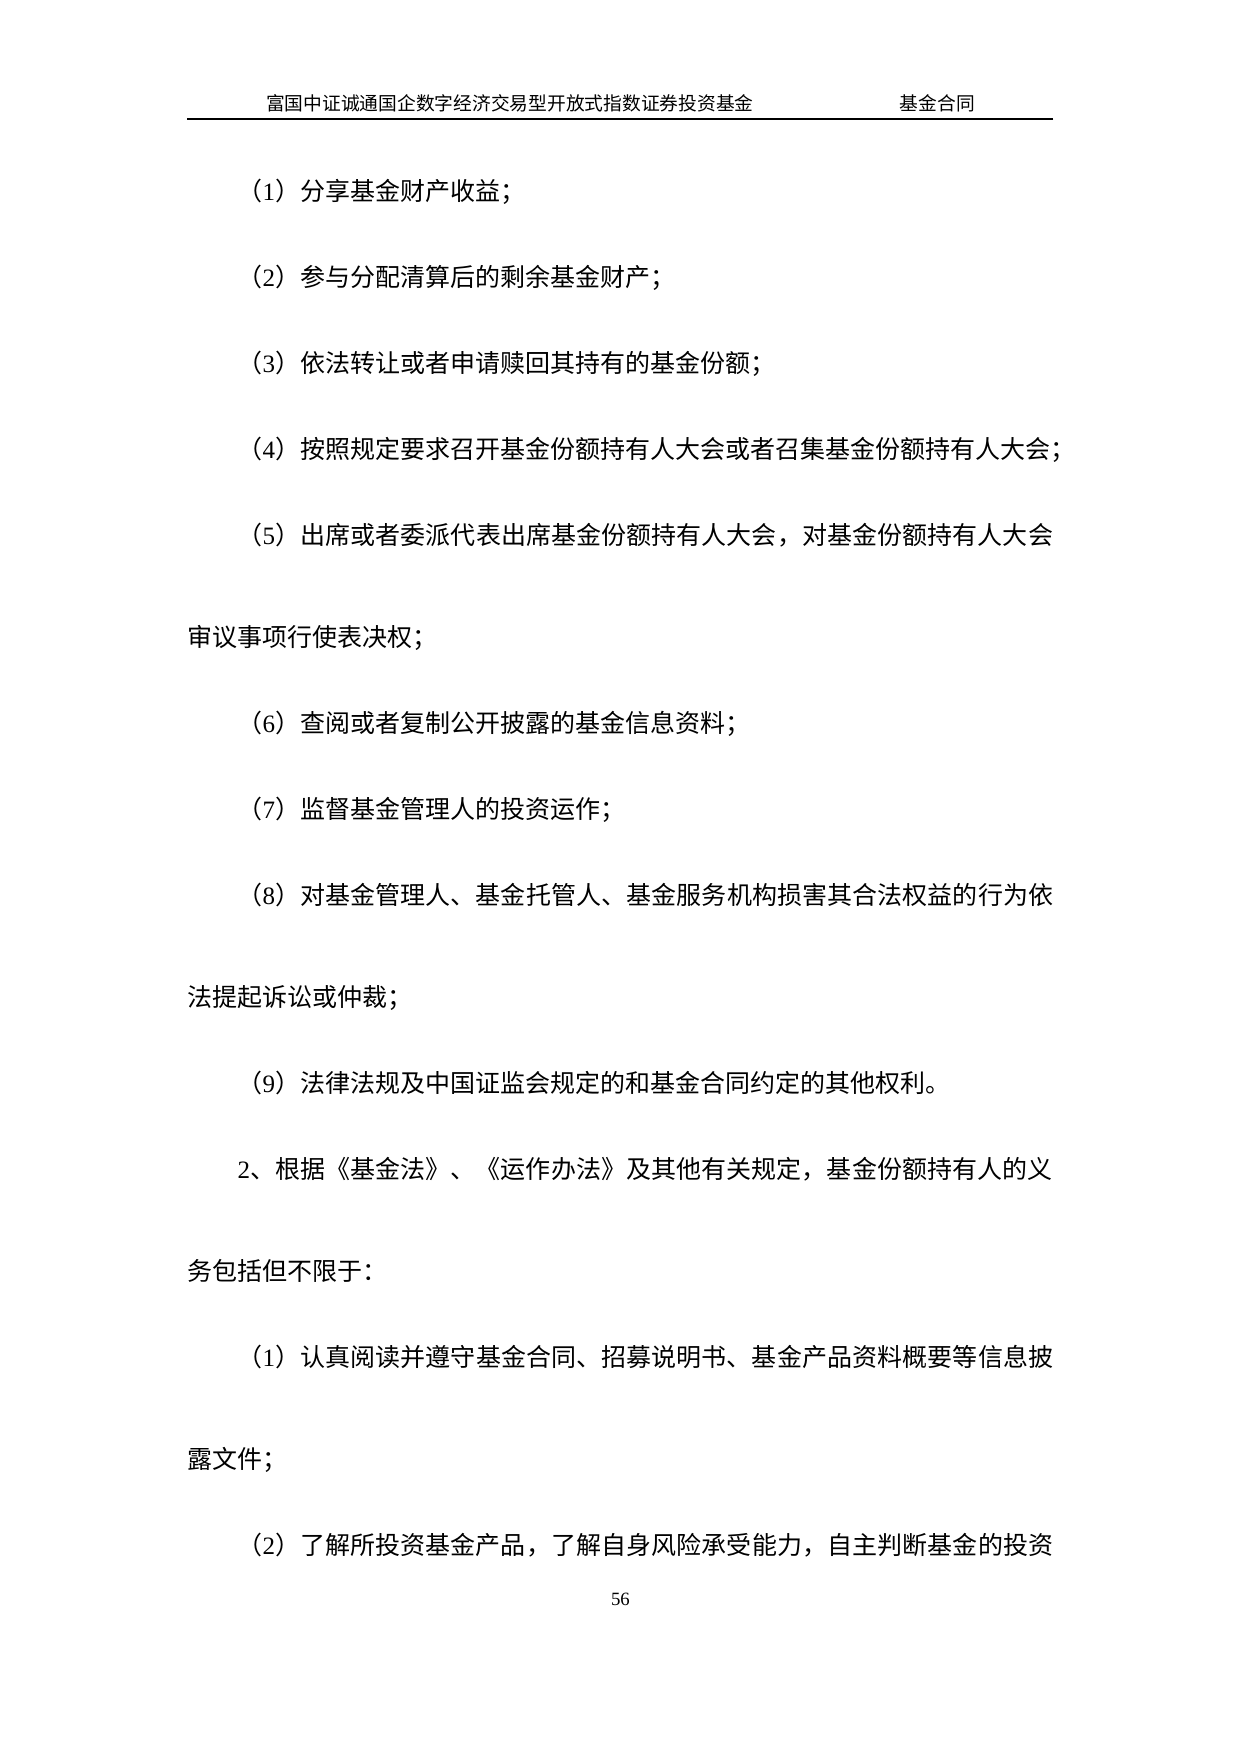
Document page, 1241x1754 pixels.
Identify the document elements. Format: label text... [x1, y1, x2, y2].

text （2）参与分配清算后的剩余基金财产； [187, 242, 1053, 310]
text 2、根据《基金法》、《运作办法》及其他有关规定，基金份额持有人的义务包括但不限于： [187, 1134, 1053, 1304]
text （5）出席或者委派代表出席基金份额持有人大会，对基金份额持有人大会审议事项行使表决权； [187, 500, 1053, 670]
text （1）认真阅读并遵守基金合同、招募说明书、基金产品资料概要等信息披露文件； [187, 1322, 1053, 1492]
text （9）法律法规及中国证监会规定的和基金合同约定的其他权利。 [187, 1048, 1053, 1116]
text （8）对基金管理人、基金托管人、基金服务机构损害其合法权益的行为依法提起诉讼或仲裁； [187, 860, 1053, 1030]
text （1）分享基金财产收益； [187, 156, 1053, 224]
text （6）查阅或者复制公开披露的基金信息资料； [187, 688, 1053, 756]
text （7）监督基金管理人的投资运作； [187, 774, 1053, 842]
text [187, 1510, 1053, 1578]
text （4）按照规定要求召开基金份额持有人大会或者召集基金份额持有人大会； [187, 414, 1053, 482]
text （3）依法转让或者申请赎回其持有的基金份额； [187, 328, 1053, 396]
